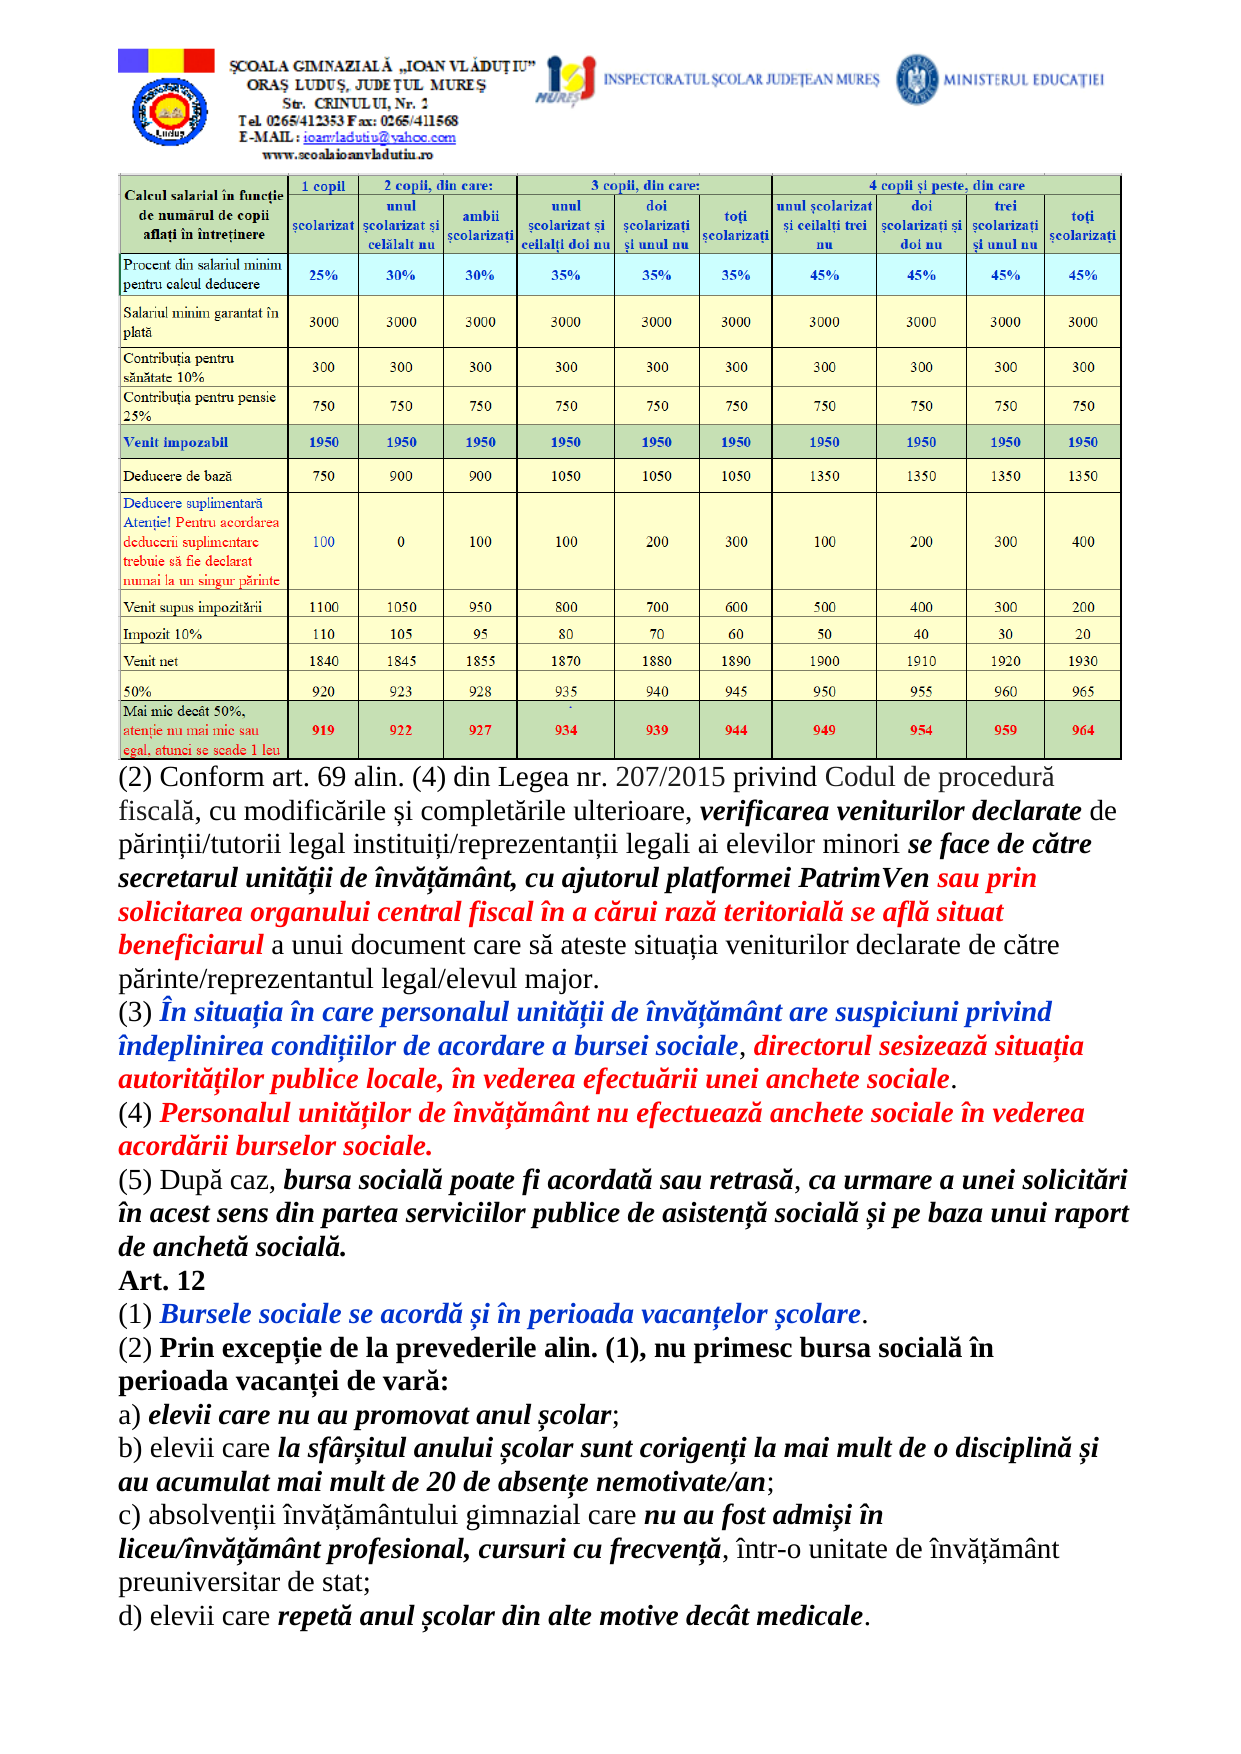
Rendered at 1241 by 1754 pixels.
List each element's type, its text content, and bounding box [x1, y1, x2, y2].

picture [118, 29, 1123, 173]
text (3) În situația în care personalul unității de învățământ are suspiciuni privind îndeplinirea condițiilor de acordare a bursei sociale, directorul sesizează situația autorităților publice locale, în vederea efectuării unei anchete sociale. [118, 994, 1137, 1095]
text perioada vacanței de vară: [118, 1363, 1137, 1397]
text (2) Conform art. 69 alin. (4) din Legea nr. 207/2015 privind Codul de procedură fiscală, cu modificările și completările ulterioare, verificarea veniturilor declarate de părinții/tutorii legal instituiți/reprezentanții legali ai elevilor minori se face de către secretarul unității de învățământ, cu ajutorul platformei PatrimVen sau prin solicitarea organului central fiscal în a cărui rază teritorială se află situat beneficiarul a unui document care să ateste situația veniturilor declarate de către părinte/reprezentantul legal/elevul major. [118, 759, 1137, 994]
text d) elevii care repetă anul școlar din alte motive decât medicale. [118, 1598, 1137, 1632]
text (2) Prin excepție de la prevederile alin. (1), nu primesc bursa socială în [118, 1330, 1137, 1363]
text (1) Bursele sociale se acordă și în perioada vacanțelor școlare. [118, 1296, 1137, 1330]
text (5) După caz, bursa socială poate fi acordată sau retrasă, ca urmare a unei solicitări în acest sens din partea serviciilor publice de asistență socială și pe baza unui raport de anchetă socială. [118, 1162, 1137, 1263]
text Art. 12 [118, 1263, 1137, 1296]
text c) absolvenții învățământului gimnazial care nu au fost admiși în [118, 1497, 1137, 1531]
text a) elevii care nu au promovat anul școlar; [118, 1397, 1137, 1430]
text liceu/învățământ profesional, cursuri cu frecvență, într-o unitate de învățământ preuniversitar de stat; [118, 1531, 1137, 1598]
text b) elevii care la sfârșitul anului școlar sunt corigenți la mai mult de o disciplină și au acumulat mai mult de 20 de absențe nemotivate/an; [118, 1430, 1137, 1497]
text (4) Personalul unităților de învățământ nu efectuează anchete sociale în vederea acordării burselor sociale. [118, 1095, 1137, 1162]
